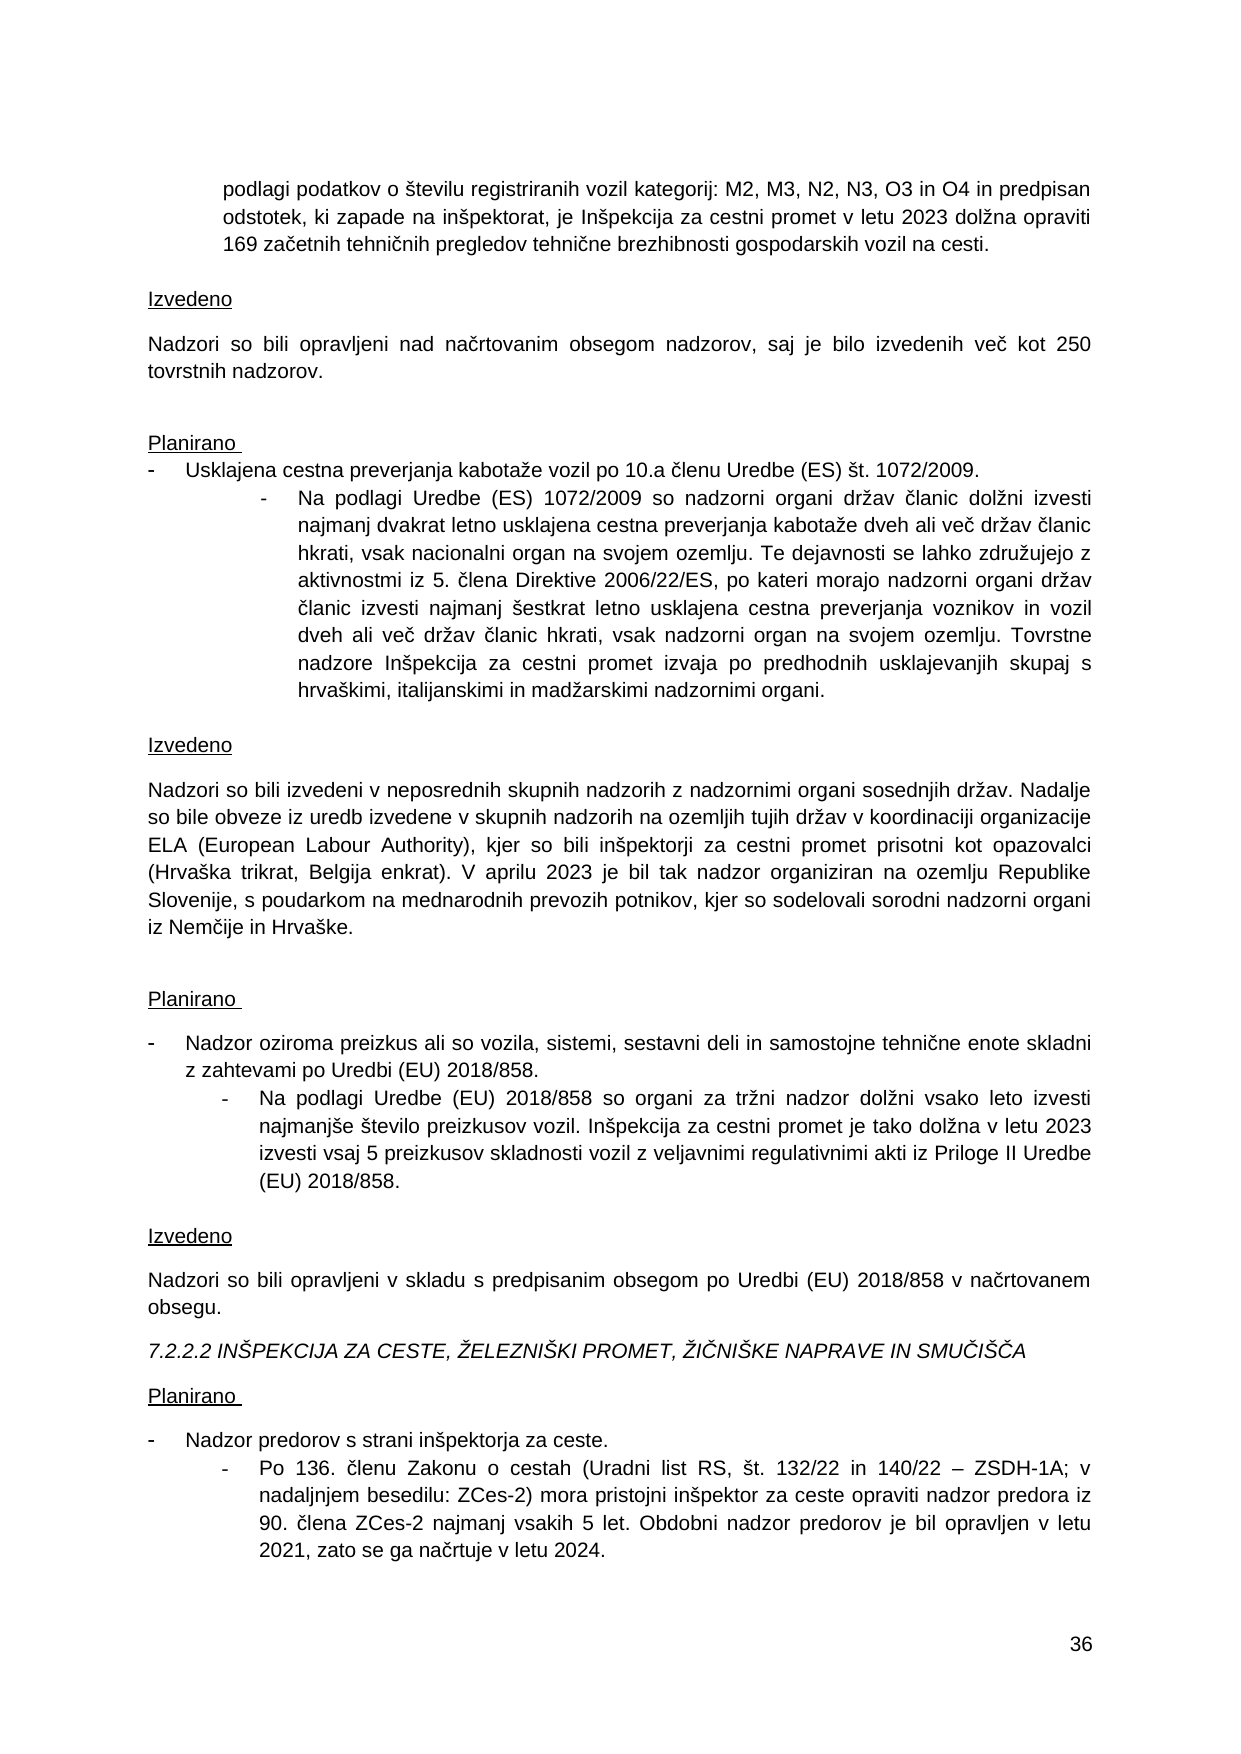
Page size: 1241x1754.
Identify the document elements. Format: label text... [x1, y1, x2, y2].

text Nadzori so bili izvedeni v neposrednih skupnih nadzorih z nadzornimi organi sosednjih držav. Nadalje so bile obveze iz uredb izvedene v skupnih nadzorih na ozemljih tujih držav v koordinaciji organizacije ELA (European Labour Authority), kjer so bili inšpektorji za cestni promet prisotni kot opazovalci (Hrvaška trikrat, Belgija enkrat). V aprilu 2023 je bil tak nadzor organiziran na ozemlju Republike Slovenije, s poudarkom na mednarodnih prevozih potnikov, kjer so sodelovali sorodni nadzorni organi iz Nemčije in Hrvaške. [148, 777, 1093, 939]
text Izvedeno [148, 287, 1093, 311]
text 7.2.2.2 INŠPEKCIJA ZA CESTE, ŽELEZNIŠKI PROMET, ŽIČNIŠKE NAPRAVE IN SMUČIŠČA [148, 1339, 1093, 1363]
text Nadzori so bili opravljeni nad načrtovanim obsegom nadzorov, saj je bilo izvedenih več kot 250 tovrstnih nadzorov. [148, 331, 1093, 383]
list Po 136. členu Zakonu o cestah (Uradni list RS, št. 132/22 in 140/22 – ZSDH-1A; v nadaljnjem besedilu: ZCes-2) mora pristojni inšpektor za ceste opraviti nadzor predora iz 90. člena ZCes-2 najmanj vsakih 5 let. Obdobni nadzor predorov je bil opravljen v letu 2021, zato se ga načrtuje v letu 2024. [221, 1455, 1093, 1562]
text Planirano [148, 431, 1093, 454]
list Na podlagi Uredbe (ES) 1072/2009 so nadzorni organi držav članic dolžni izvesti najmanj dvakrat letno usklajena cestna preverjanja kabotaže dveh ali več držav članic hkrati, vsak nacionalni organ na svojem ozemlju. Te dejavnosti se lahko združujejo z aktivnostmi iz 5. člena Direktive 2006/22/ES, po kateri morajo nadzorni organi držav članic izvesti najmanj šestkrat letno usklajena cestna preverjanja voznikov in vozil dveh ali več držav članic hkrati, vsak nadzorni organ na svojem ozemlju. Tovrstne nadzore Inšpekcija za cestni promet izvaja po predhodnih usklajevanjih skupaj s hrvaškimi, italijanskimi in madžarskimi nadzornimi organi. [260, 486, 1093, 702]
text Nadzori so bili opravljeni v skladu s predpisanim obsegom po Uredbi (EU) 2018/858 v načrtovanem obsegu. [148, 1268, 1093, 1319]
list Nadzor predorov s strani inšpektorja za ceste. [148, 1428, 1093, 1452]
text Izvedeno [148, 733, 1093, 757]
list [185, 177, 1093, 256]
list Na podlagi Uredbe (EU) 2018/858 so organi za tržni nadzor dolžni vsako leto izvesti najmanjše število preizkusov vozil. Inšpekcija za cestni promet je tako dolžna v letu 2023 izvesti vsaj 5 preizkusov skladnosti vozil z veljavnimi regulativnimi akti iz Priloge II Uredbe (EU) 2018/858. [221, 1086, 1093, 1192]
list Usklajena cestna preverjanja kabotaže vozil po 10.a členu Uredbe (ES) št. 1072/2009. [148, 458, 1093, 482]
list Nadzor oziroma preizkus ali so vozila, sistemi, sestavni deli in samostojne tehnične enote skladni z zahtevami po Uredbi (EU) 2018/858. [148, 1031, 1093, 1082]
text Planirano [148, 1383, 1093, 1407]
text Planirano [148, 987, 1093, 1011]
text Izvedeno [148, 1223, 1093, 1247]
